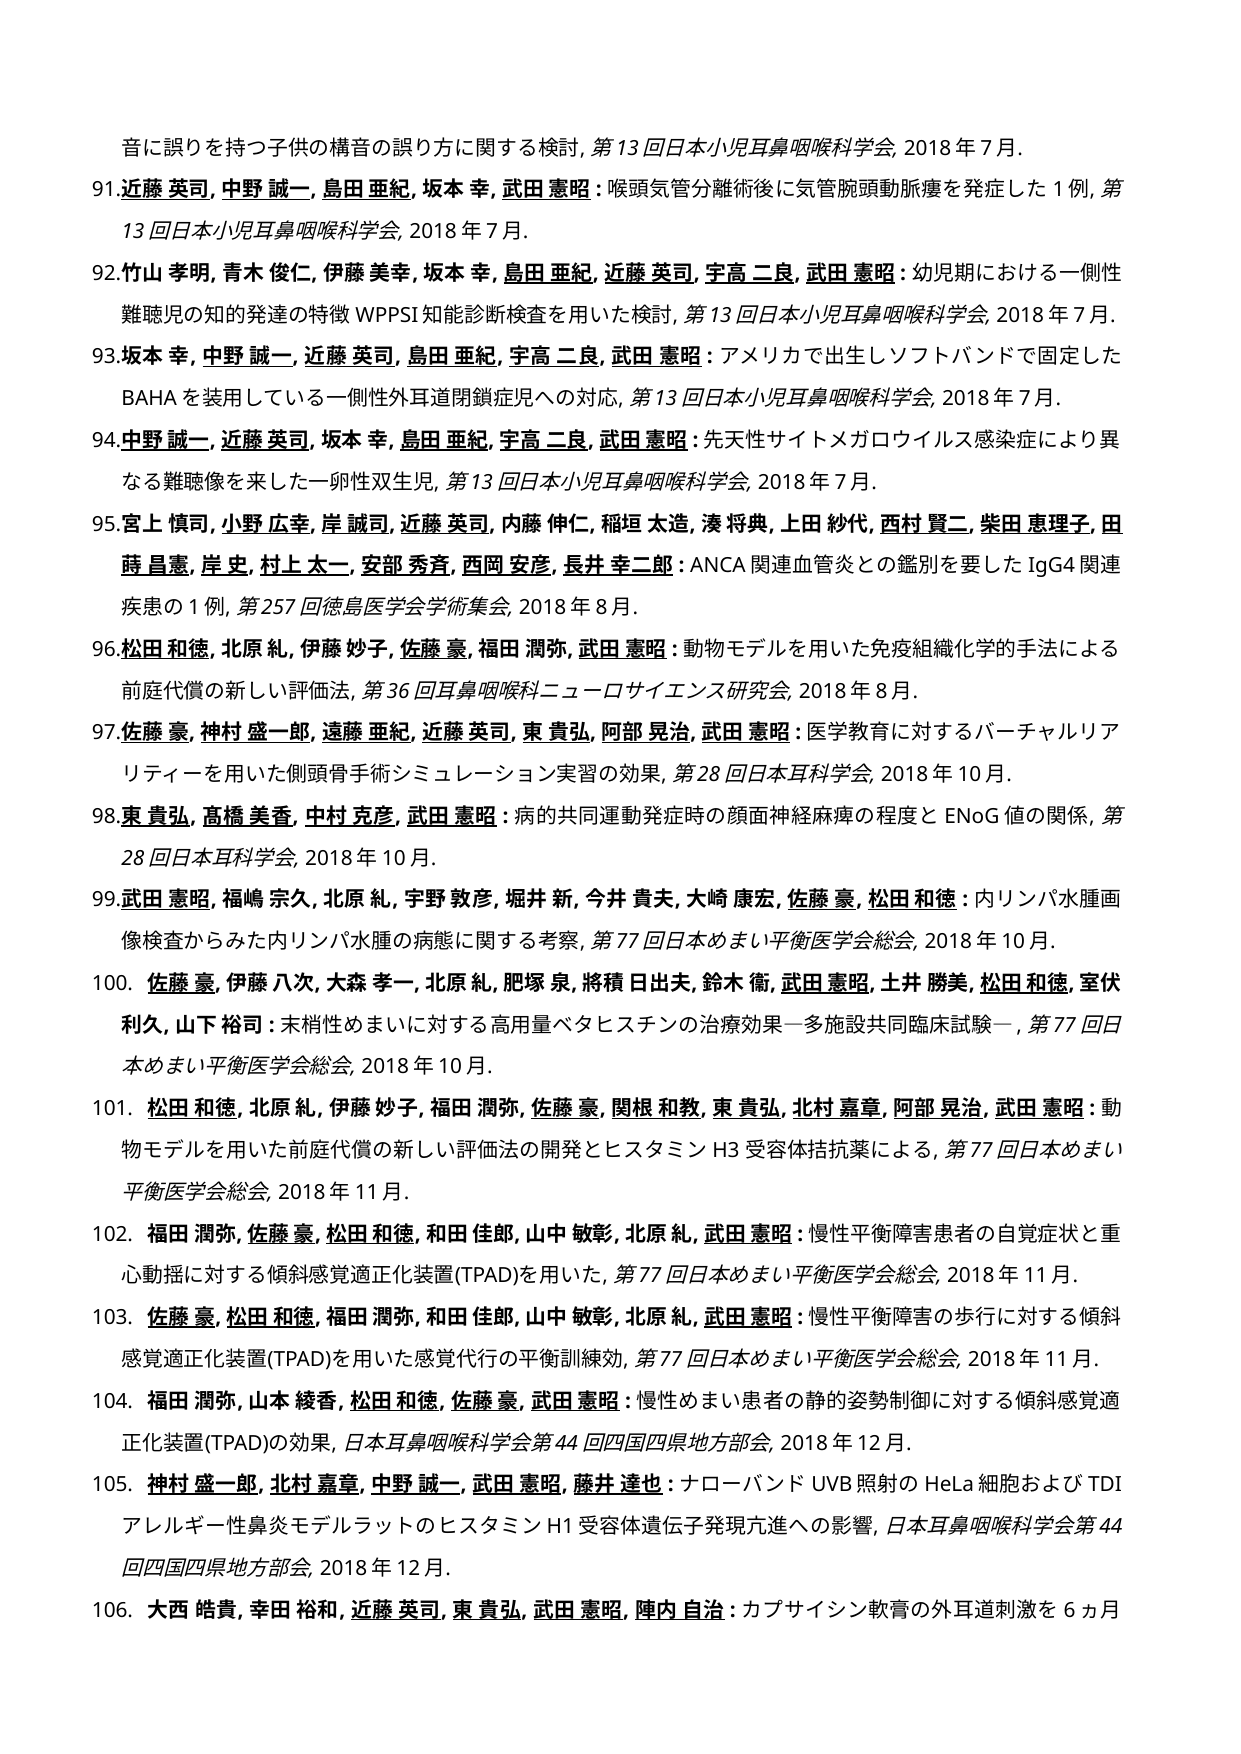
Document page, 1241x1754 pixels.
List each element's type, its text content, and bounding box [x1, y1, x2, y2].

list 近藤 英司, 中野 誠一, 島田 亜紀, 坂本 幸, 武田 憲昭 : 喉頭気管分離術後に気管腕頭動脈瘻を発症した1例, 第13回日本小児耳鼻咽喉科学会, 2018年7月. [92, 167, 1122, 250]
list 東 貴弘, 髙橋 美香, 中村 克彦, 武田 憲昭 : 病的共同運動発症時の顔面神経麻痺の程度とENoG値の関係, 第28回日本耳科学会, 2018年10月. [92, 793, 1122, 877]
list 福田 潤弥, 山本 綾香, 松田 和徳, 佐藤 豪, 武田 憲昭 : 慢性めまい患者の静的姿勢制御に対する傾斜感覚適正化装置(TPAD)の効果, 日本耳鼻咽喉科学会第44回四国四県地方部会, 2018年12月. [92, 1378, 1122, 1462]
list 中野 誠一, 近藤 英司, 坂本 幸, 島田 亜紀, 宇高 二良, 武田 憲昭 : 先天性サイトメガロウイルス感染症により異なる難聴像を来した一卵性双生児, 第13回日本小児耳鼻咽喉科学会, 2018年7月. [92, 417, 1122, 501]
list 福田 潤弥, 佐藤 豪, 松田 和徳, 和田 佳郎, 山中 敏彰, 北原 糺, 武田 憲昭 : 慢性平衡障害患者の自覚症状と重心動揺に対する傾斜感覚適正化装置(TPAD)を用いた, 第77回日本めまい平衡医学会総会, 2018年11月. [92, 1211, 1122, 1295]
list 松田 和徳, 北原 糺, 伊藤 妙子, 福田 潤弥, 佐藤 豪, 関根 和教, 東 貴弘, 北村 嘉章, 阿部 晃治, 武田 憲昭 : 動物モデルを用いた前庭代償の新しい評価法の開発とヒスタミンH3 受容体拮抗薬による, 第77回日本めまい平衡医学会総会, 2018年11月. [92, 1086, 1122, 1211]
list 佐藤 豪, 松田 和徳, 福田 潤弥, 和田 佳郎, 山中 敏彰, 北原 糺, 武田 憲昭 : 慢性平衡障害の歩行に対する傾斜感覚適正化装置(TPAD)を用いた感覚代行の平衡訓練効, 第77回日本めまい平衡医学会総会, 2018年11月. [92, 1295, 1122, 1378]
list 宮上 慎司, 小野 広幸, 岸 誠司, 近藤 英司, 内藤 伸仁, 稲垣 太造, 湊 将典, 上田 紗代, 西村 賢二, 柴田 恵理子, 田蒔 昌憲, 岸 史, 村上 太一, 安部 秀斉, 西岡 安彦, 長井 幸二郎 : ANCA関連血管炎との鑑別を要したIgG4関連疾患の1例, 第257回徳島医学会学術集会, 2018年8月. [92, 501, 1122, 626]
list 竹山 孝明, 青木 俊仁, 伊藤 美幸, 坂本 幸, 島田 亜紀, 近藤 英司, 宇高 二良, 武田 憲昭 : 幼児期における一側性難聴児の知的発達の特徴 WPPSI知能診断検査を用いた検討, 第13回日本小児耳鼻咽喉科学会, 2018年7月. [92, 250, 1122, 334]
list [92, 125, 1122, 167]
list 佐藤 豪, 神村 盛一郎, 遠藤 亜紀, 近藤 英司, 東 貴弘, 阿部 晃治, 武田 憲昭 : 医学教育に対するバーチャルリアリティーを用いた側頭骨手術シミュレーション実習の効果, 第28回日本耳科学会, 2018年10月. [92, 710, 1122, 793]
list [92, 1587, 1122, 1629]
list 佐藤 豪, 伊藤 八次, 大森 孝一, 北原 糺, 肥塚 泉, 將積 日出夫, 鈴木 衞, 武田 憲昭, 土井 勝美, 松田 和徳, 室伏 利久, 山下 裕司 : 末梢性めまいに対する高用量ベタヒスチンの治療効果―多施設共同臨床試験―, 第77回日本めまい平衡医学会総会, 2018年10月. [92, 961, 1122, 1086]
list 神村 盛一郎, 北村 嘉章, 中野 誠一, 武田 憲昭, 藤井 達也 : ナローバンドUVB照射のHeLa細胞およびTDIアレルギー性鼻炎モデルラットのヒスタミンH1受容体遺伝子発現亢進への影響, 日本耳鼻咽喉科学会第44回四国四県地方部会, 2018年12月. [92, 1462, 1122, 1587]
list 坂本 幸, 中野 誠一, 近藤 英司, 島田 亜紀, 宇高 二良, 武田 憲昭 : アメリカで出生しソフトバンドで固定したBAHAを装用している一側性外耳道閉鎖症児への対応, 第13回日本小児耳鼻咽喉科学会, 2018年7月. [92, 334, 1122, 417]
list 武田 憲昭, 福嶋 宗久, 北原 糺, 宇野 敦彦, 堀井 新, 今井 貴夫, 大崎 康宏, 佐藤 豪, 松田 和徳 : 内リンパ水腫画像検査からみた内リンパ水腫の病態に関する考察, 第77回日本めまい平衡医学会総会, 2018年10月. [92, 877, 1122, 961]
list 松田 和徳, 北原 糺, 伊藤 妙子, 佐藤 豪, 福田 潤弥, 武田 憲昭 : 動物モデルを用いた免疫組織化学的手法による前庭代償の新しい評価法, 第36回耳鼻咽喉科ニューロサイエンス研究会, 2018年8月. [92, 626, 1122, 710]
